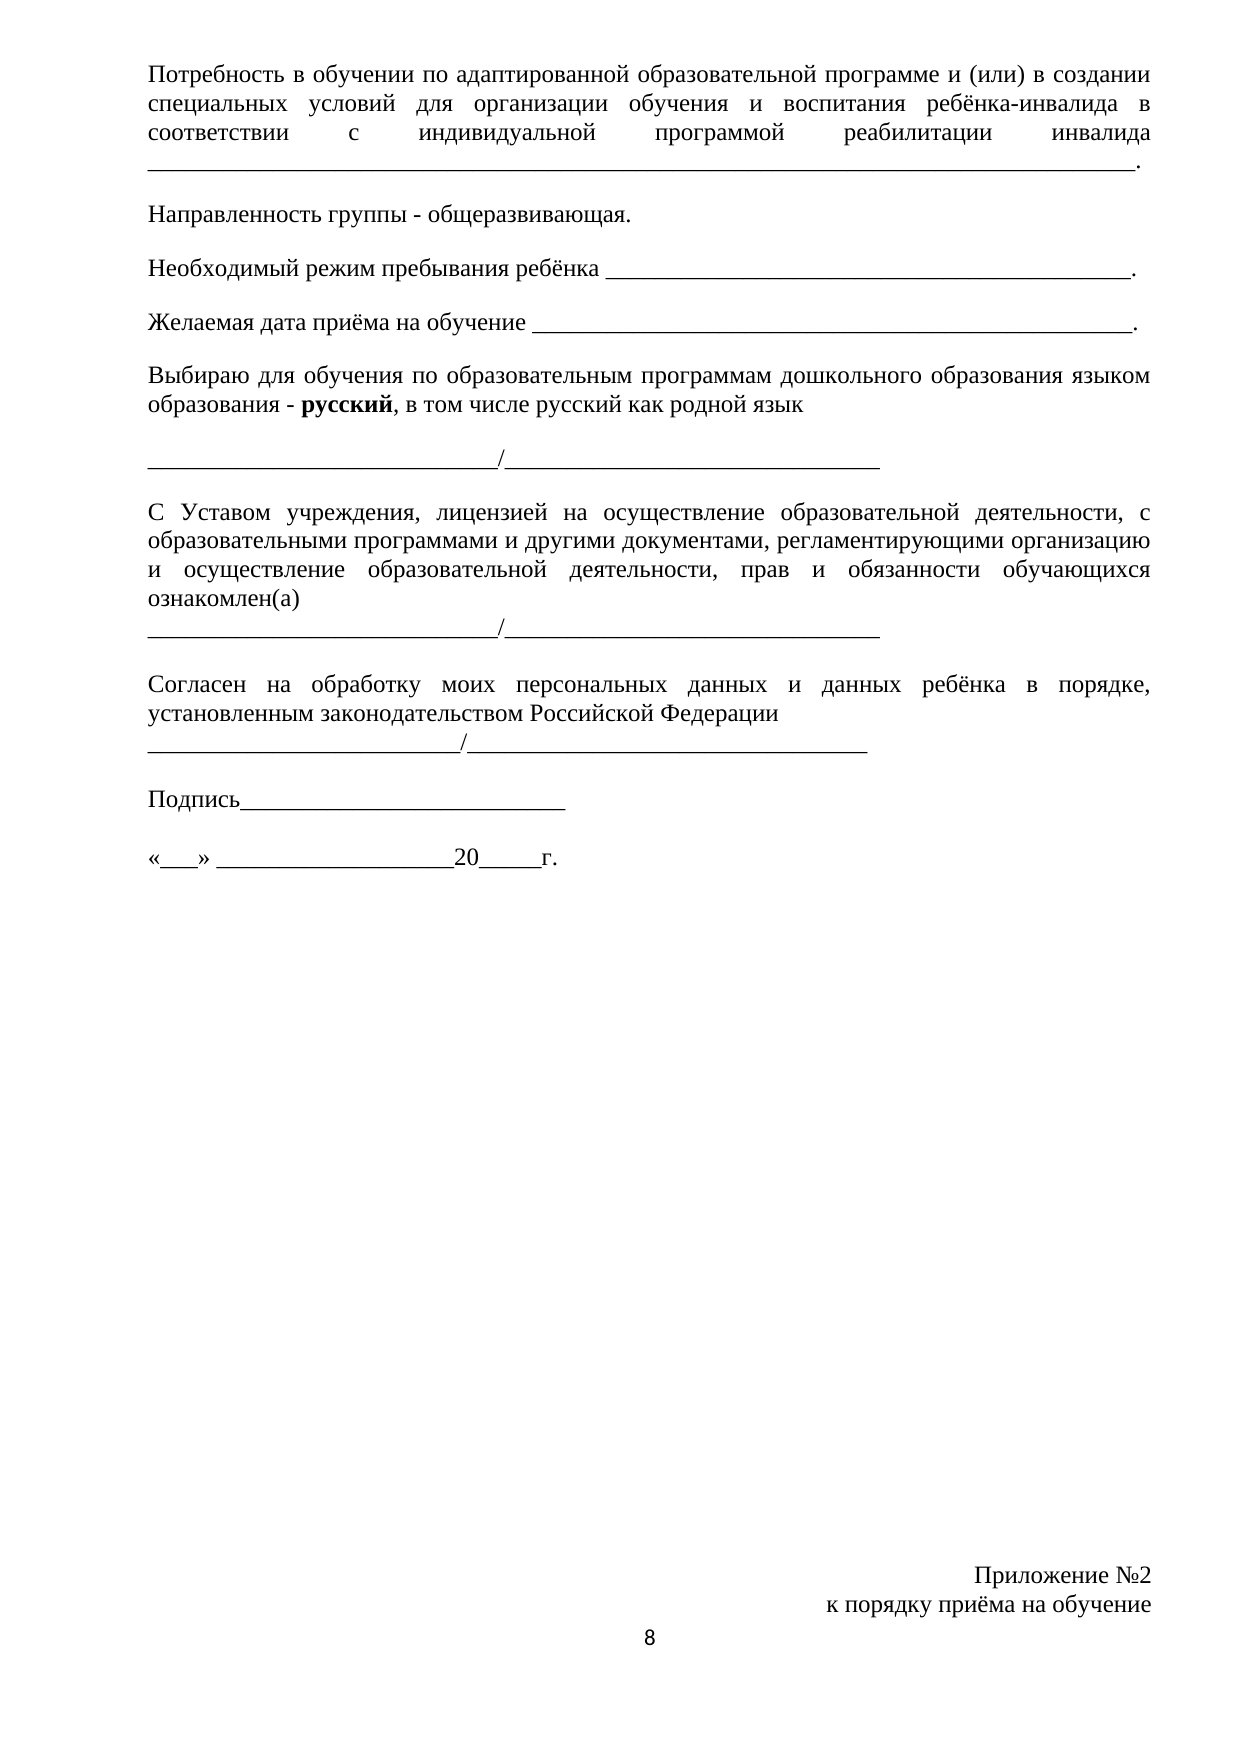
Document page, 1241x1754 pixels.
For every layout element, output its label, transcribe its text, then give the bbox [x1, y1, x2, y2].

text Согласен на обработку моих персональных данных и данных ребёнка в порядке, установленным законодательством Российской Федерации [148, 669, 1152, 727]
text _________________________/________________________________ [148, 727, 1152, 755]
text к порядку приёма на обучение [148, 1589, 1152, 1618]
text Желаемая дата приёма на обучение ________________________________________________. [148, 307, 1152, 335]
text С Уставом учреждения, лицензией на осуществление образовательной деятельности, с образовательными программами и другими документами, регламентирующими организацию и осуществление образовательной деятельности, прав и обязанности обучающихся ознакомлен(а) [148, 497, 1152, 612]
text Приложение №2 [148, 1560, 1152, 1589]
text ____________________________/______________________________ [148, 443, 1152, 472]
text Подпись__________________________ [148, 784, 1152, 813]
text ____________________________/______________________________ [148, 612, 1152, 640]
text Выбираю для обучения по образовательным программам дошкольного образования языком образования - русский, в том числе русский как родной язык [148, 360, 1152, 418]
text «___» ___________________20_____г. [148, 842, 1152, 870]
text Направленность группы - общеразвивающая. [148, 199, 1152, 228]
text Необходимый режим пребывания ребёнка __________________________________________. [148, 253, 1152, 282]
text Потребность в обучении по адаптированной образовательной программе и (или) в создании специальных условий для организации обучения и воспитания ребёнка-инвалида в соответствии с индивидуальной программой реабилитации инвалида _______________________________________________________________________________. [148, 59, 1152, 174]
